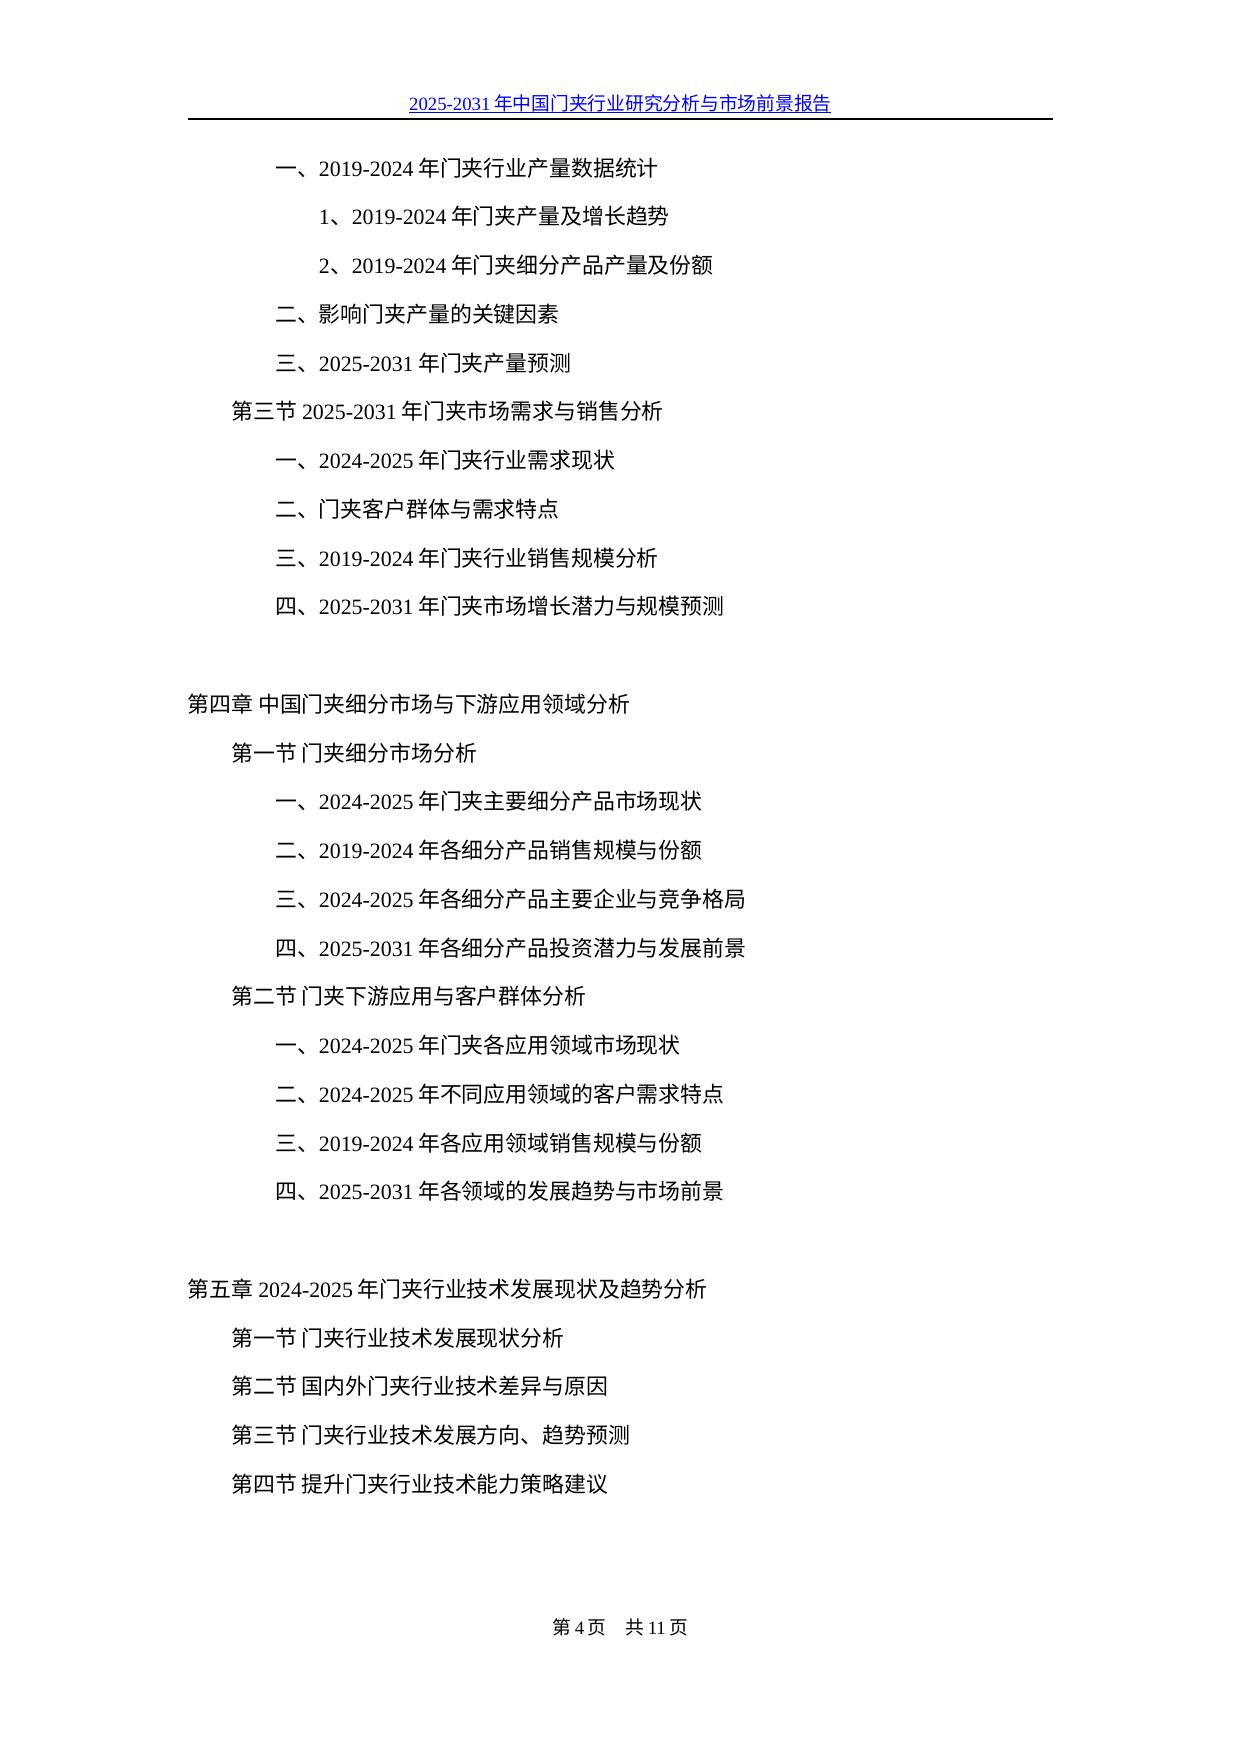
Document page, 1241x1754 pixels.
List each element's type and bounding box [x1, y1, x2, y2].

text [187, 150, 1053, 1499]
